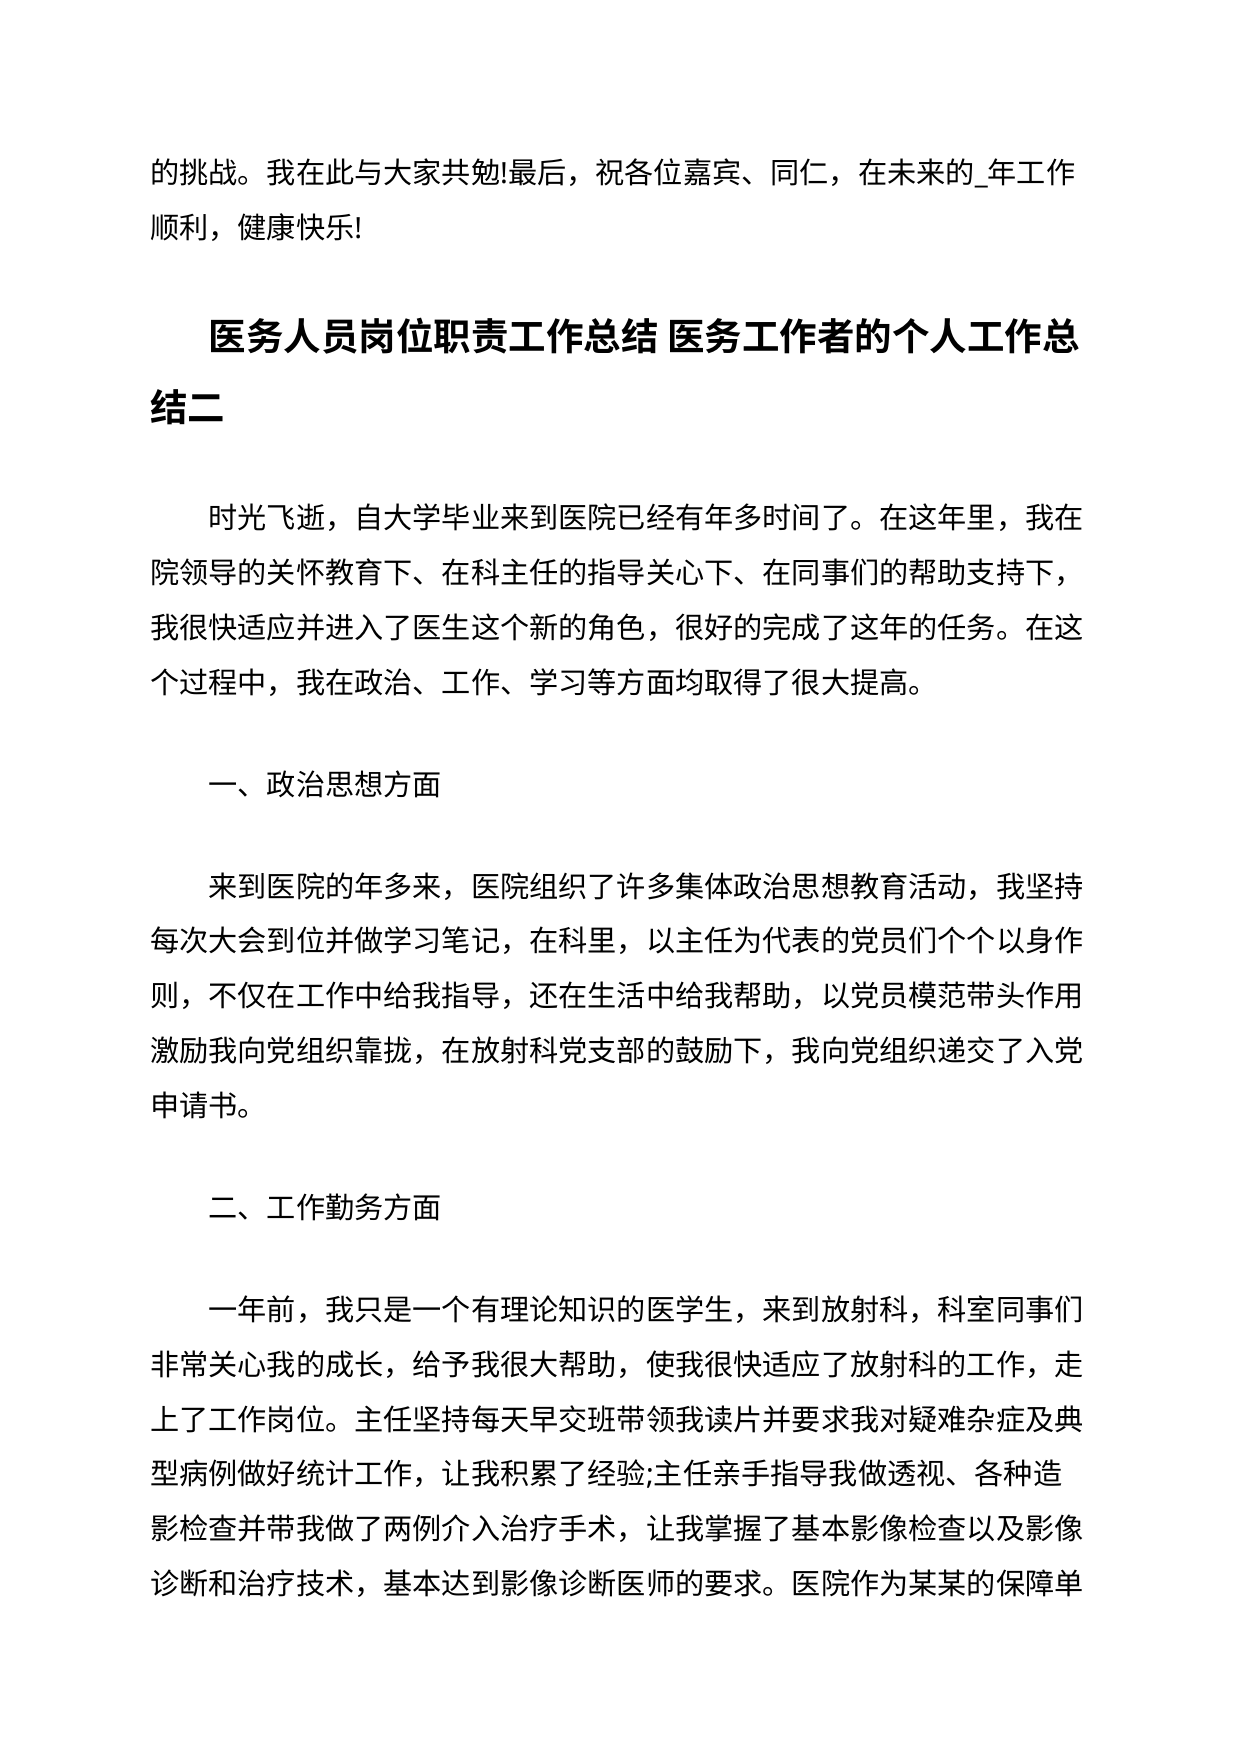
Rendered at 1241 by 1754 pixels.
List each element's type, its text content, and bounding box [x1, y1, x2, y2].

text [150, 1286, 1090, 1603]
text 医务人员岗位职责工作总结 医务工作者的个人工作总结二 [150, 307, 1090, 432]
text 一、政治思想方面 [150, 761, 1090, 804]
text 二、工作勤务方面 [150, 1184, 1090, 1227]
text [150, 150, 1090, 247]
text 来到医院的年多来，医院组织了许多集体政治思想教育活动，我坚持每次大会到位并做学习笔记，在科里，以主任为代表的党员们个个以身作则，不仅在工作中给我指导，还在生活中给我帮助，以党员模范带头作用激励我向党组织靠拢，在放射科党支部的鼓励下，我向党组织递交了入党申请书。 [150, 863, 1090, 1125]
text 时光飞逝，自大学毕业来到医院已经有年多时间了。在这年里，我在院领导的关怀教育下、在科主任的指导关心下、在同事们的帮助支持下，我很快适应并进入了医生这个新的角色，很好的完成了这年的任务。在这个过程中，我在政治、工作、学习等方面均取得了很大提高。 [150, 495, 1090, 702]
